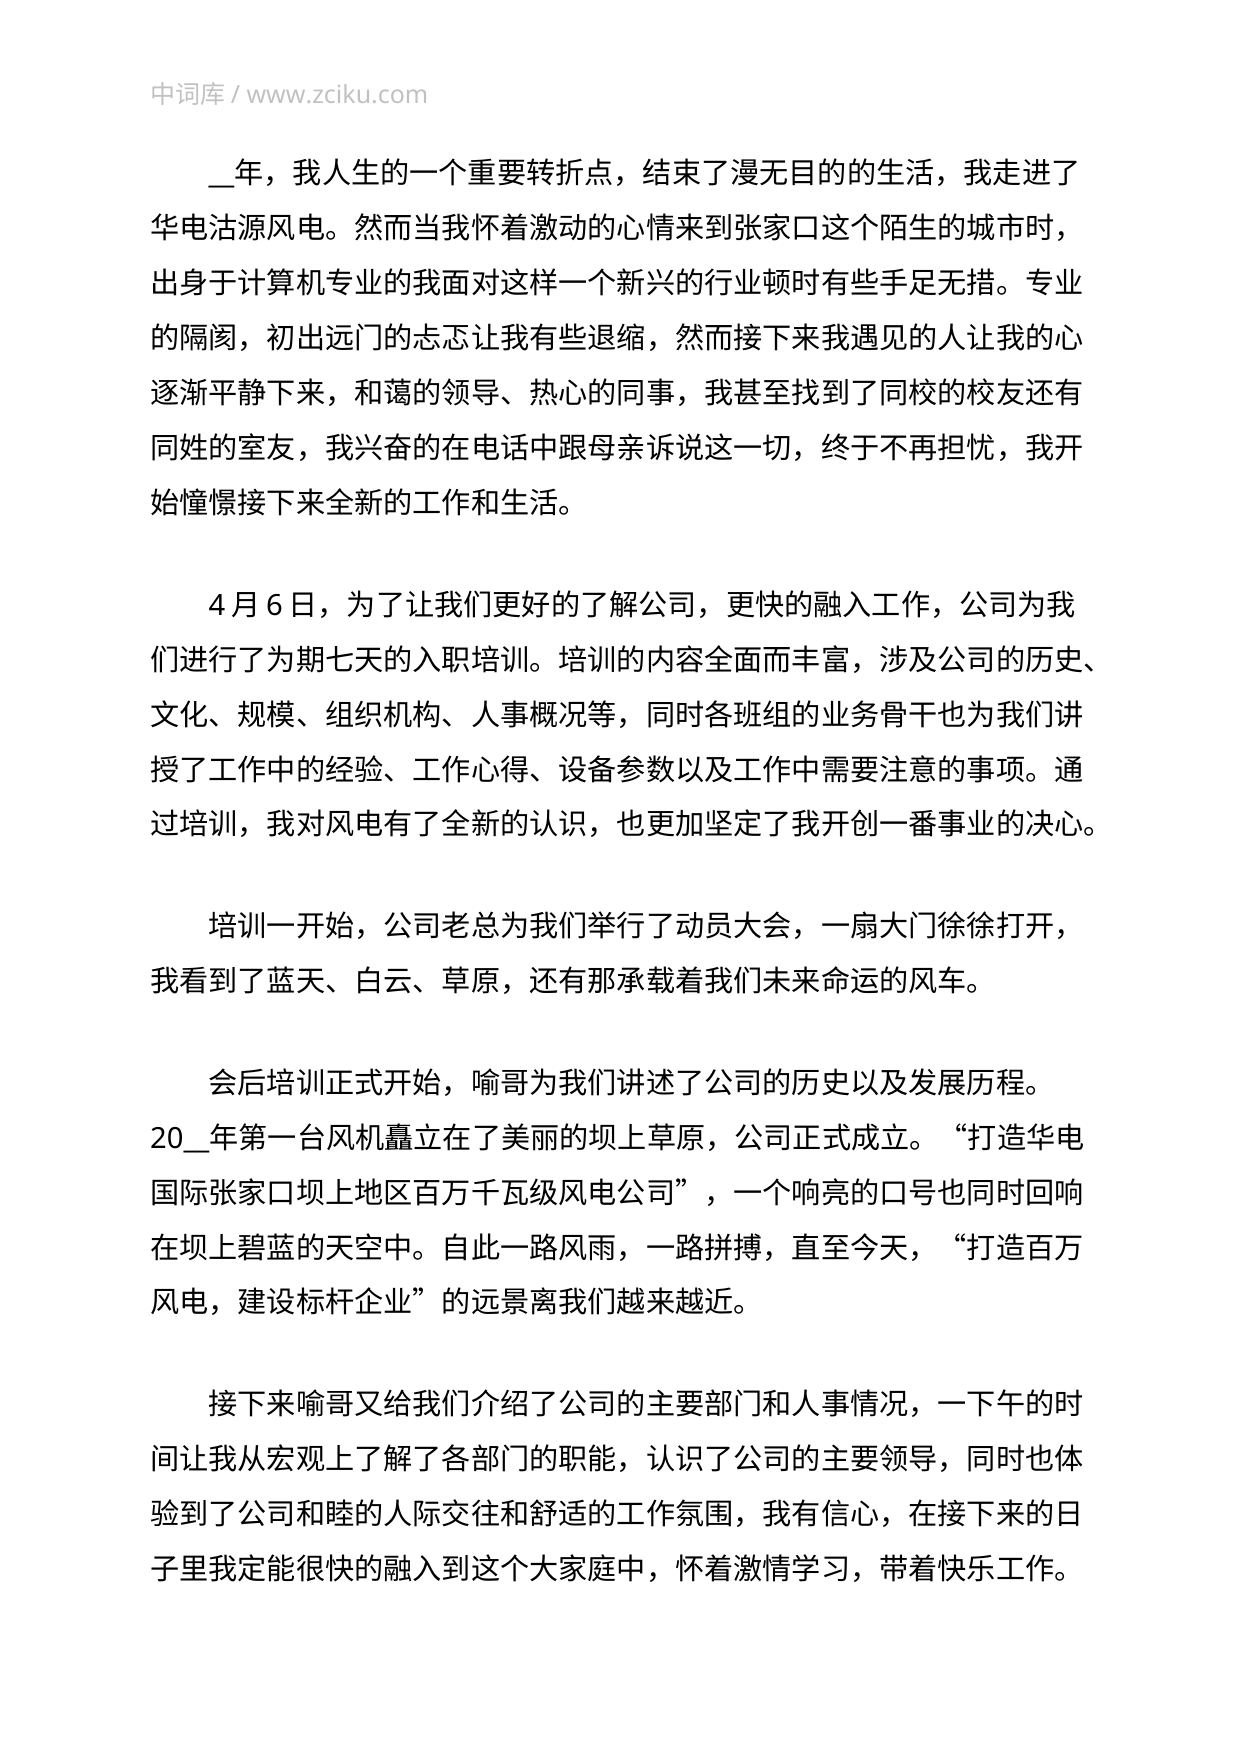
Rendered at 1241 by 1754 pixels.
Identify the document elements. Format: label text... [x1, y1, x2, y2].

text 接下来喻哥又给我们介绍了公司的主要部门和人事情况，一下午的时间让我从宏观上了解了各部门的职能，认识了公司的主要领导，同时也体验到了公司和睦的人际交往和舒适的工作氛围，我有信心，在接下来的日子里我定能很快的融入到这个大家庭中，怀着激情学习，带着快乐工作。 [150, 1381, 1090, 1588]
text 培训一开始，公司老总为我们举行了动员大会，一扇大门徐徐打开，我看到了蓝天、白云、草原，还有那承载着我们未来命运的风车。 [150, 903, 1090, 1000]
text 4月6日，为了让我们更好的了解公司，更快的融入工作，公司为我们进行了为期七天的入职培训。培训的内容全面而丰富，涉及公司的历史、文化、规模、组织机构、人事概况等，同时各班组的业务骨干也为我们讲授了工作中的经验、工作心得、设备参数以及工作中需要注意的事项。通过培训，我对风电有了全新的认识，也更加坚定了我开创一番事业的决心。 [150, 581, 1090, 843]
text 会后培训正式开始，喻哥为我们讲述了公司的历史以及发展历程。20__年第一台风机矗立在了美丽的坝上草原，公司正式成立。“打造华电国际张家口坝上地区百万千瓦级风电公司”，一个响亮的口号也同时回响在坝上碧蓝的天空中。自此一路风雨，一路拼搏，直至今天，“打造百万风电，建设标杆企业”的远景离我们越来越近。 [150, 1059, 1090, 1321]
text __年，我人生的一个重要转折点，结束了漫无目的的生活，我走进了华电沽源风电。然而当我怀着激动的心情来到张家口这个陌生的城市时，出身于计算机专业的我面对这样一个新兴的行业顿时有些手足无措。专业的隔阂，初出远门的忐忑让我有些退缩，然而接下来我遇见的人让我的心逐渐平静下来，和蔼的领导、热心的同事，我甚至找到了同校的校友还有同姓的室友，我兴奋的在电话中跟母亲诉说这一切，终于不再担忧，我开始憧憬接下来全新的工作和生活。 [150, 150, 1090, 522]
